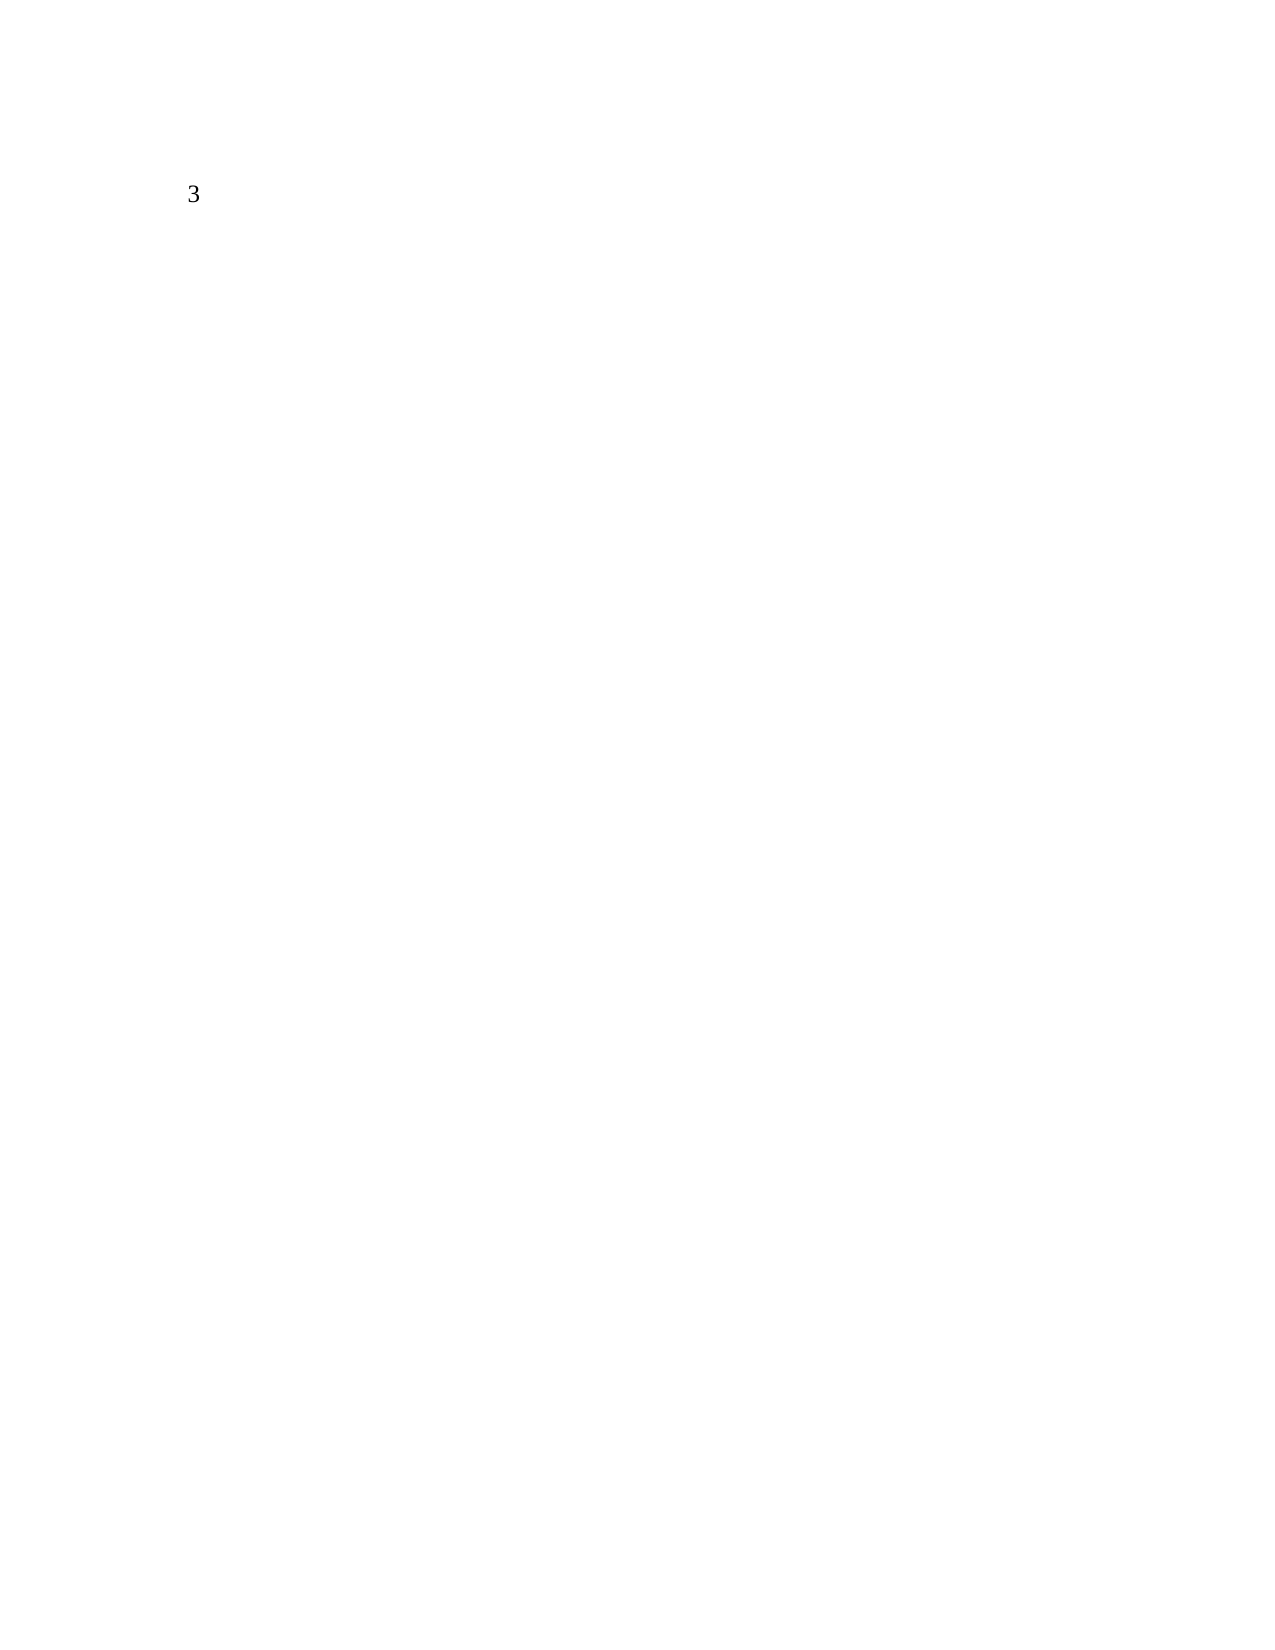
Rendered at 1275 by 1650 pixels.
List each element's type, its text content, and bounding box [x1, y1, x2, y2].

text 3 [187, 179, 1087, 207]
